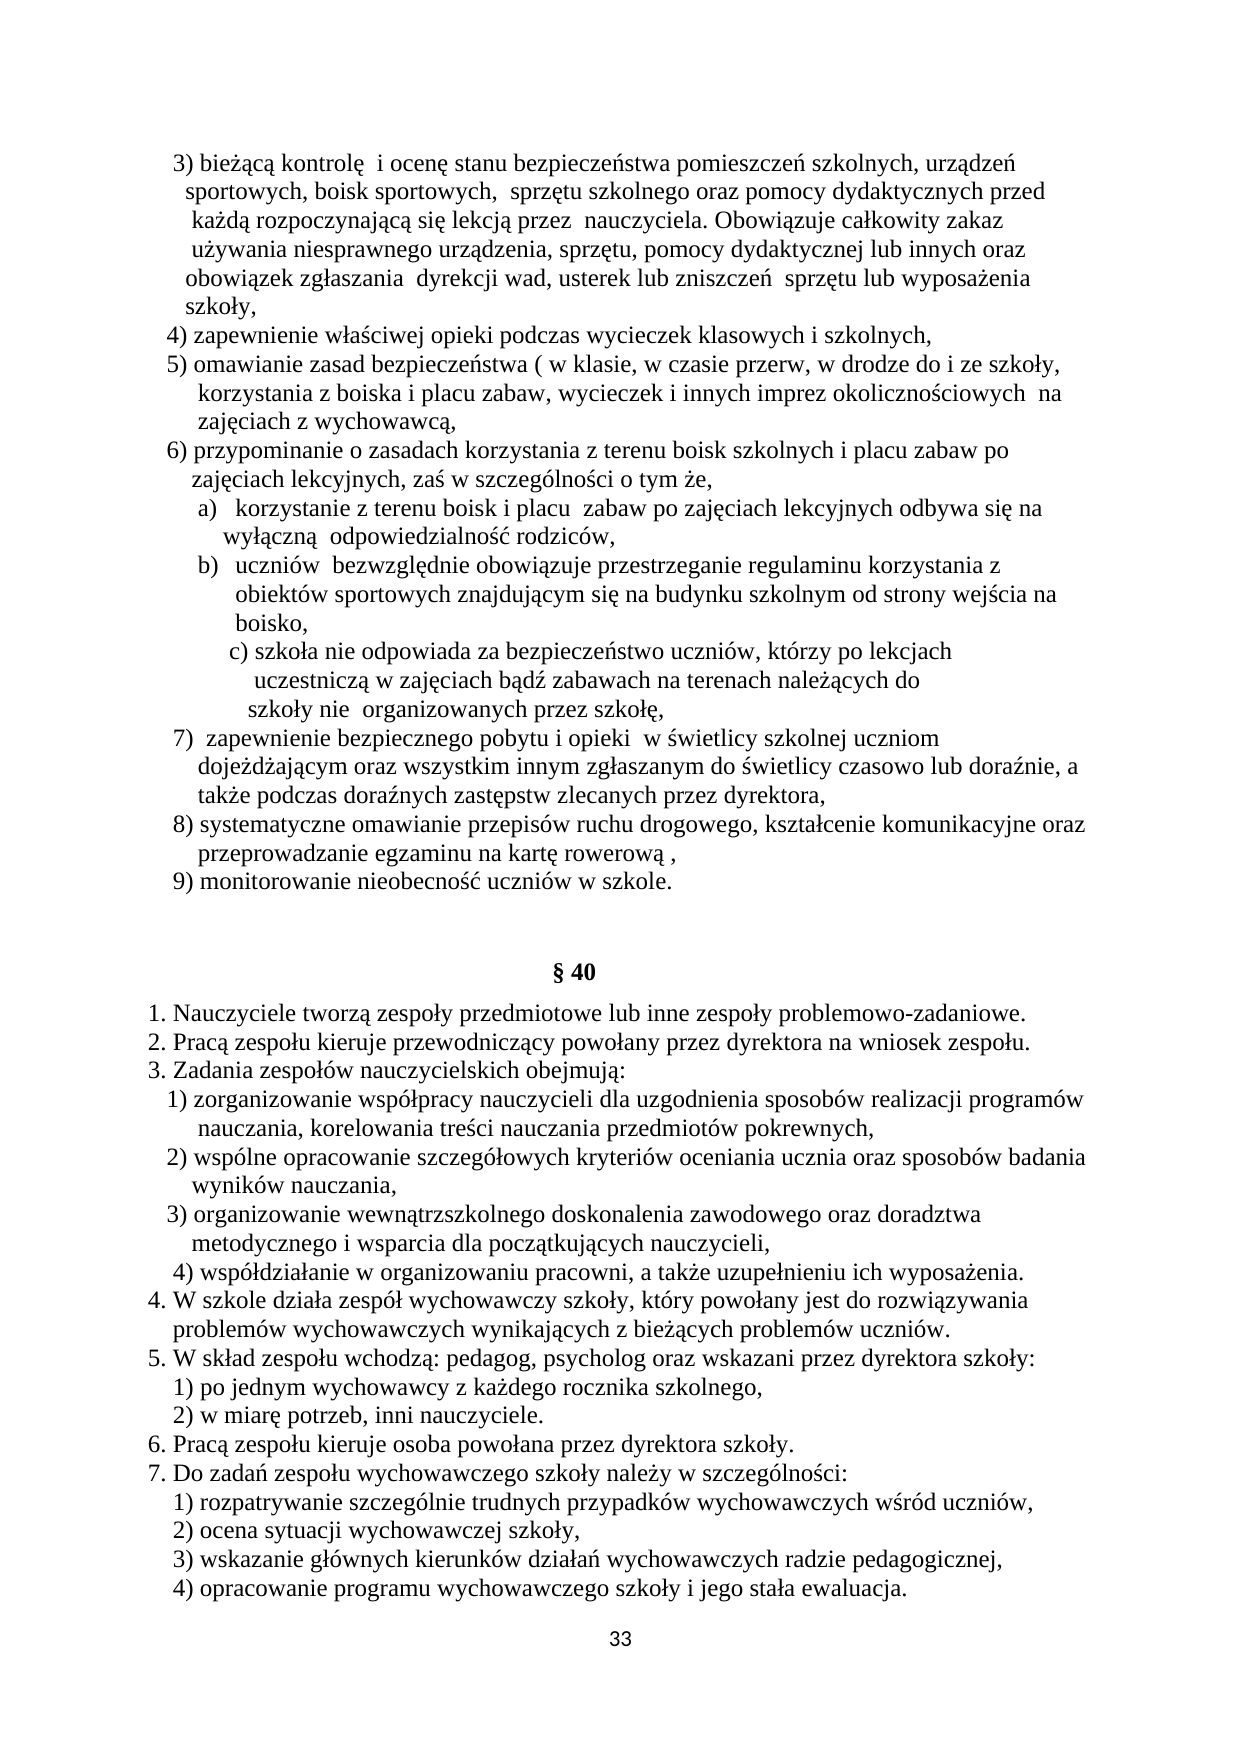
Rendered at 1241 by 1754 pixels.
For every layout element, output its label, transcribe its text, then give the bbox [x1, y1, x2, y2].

text zajęciach lekcyjnych, zaś w szczególności o tym że, [148, 464, 1093, 493]
text 1) rozpatrywanie szczególnie trudnych przypadków wychowawczych wśród uczniów, [148, 1487, 1093, 1516]
text przeprowadzanie egzaminu na kartę rowerową , [148, 838, 1093, 866]
text § 40 [177, 957, 1093, 986]
text 1. Nauczyciele tworzą zespoły przedmiotowe lub inne zespoły problemowo-zadaniowe. [148, 998, 1093, 1027]
text 4. W szkole działa zespół wychowawczy szkoły, który powołany jest do rozwiązywania [148, 1286, 1093, 1314]
text 6. Pracą zespołu kieruje osoba powołana przez dyrektora szkoły. [148, 1429, 1093, 1458]
text 5. W skład zespołu wchodzą: pedagog, psycholog oraz wskazani przez dyrektora szkoły: [148, 1343, 1093, 1372]
text szkoły nie organizowanych przez szkołę, [148, 694, 1093, 723]
text uczestniczą w zajęciach bądź zabawach na terenach należących do [148, 665, 1093, 694]
text metodycznego i wsparcia dla początkujących nauczycieli, [148, 1228, 1093, 1257]
text 4) opracowanie programu wychowawczego szkoły i jego stała ewaluacja. [148, 1573, 1093, 1602]
text 1) po jednym wychowawcy z każdego rocznika szkolnego, [148, 1372, 1093, 1401]
text każdą rozpoczynającą się lekcją przez nauczyciela. Obowiązuje całkowity zakaz [148, 205, 1093, 234]
text 9) monitorowanie nieobecność uczniów w szkole. [148, 866, 1093, 895]
text 4) współdziałanie w organizowaniu pracowni, a także uzupełnieniu ich wyposażenia. [148, 1257, 1093, 1286]
text 5) omawianie zasad bezpieczeństwa ( w klasie, w czasie przerw, w drodze do i ze szkoły, [148, 349, 1093, 378]
text 2) ocena sytuacji wychowawczej szkoły, [148, 1516, 1093, 1544]
text 2) w miarę potrzeb, inni nauczyciele. [148, 1401, 1093, 1429]
text 3) organizowanie wewnątrzszkolnego doskonalenia zawodowego oraz doradztwa [148, 1199, 1093, 1228]
text wyników nauczania, [148, 1171, 1093, 1199]
list uczniów bezwzględnie obowiązuje przestrzeganie regulaminu korzystania z obiektów sportowych znajdującym się na budynku szkolnym od strony wejścia na boisko, [198, 550, 1093, 636]
text sportowych, boisk sportowych, sprzętu szkolnego oraz pomocy dydaktycznych przed [148, 176, 1093, 205]
text także podczas doraźnych zastępstw zlecanych przez dyrektora, [148, 780, 1093, 809]
text c) szkoła nie odpowiada za bezpieczeństwo uczniów, którzy po lekcjach [148, 636, 1093, 665]
text 8) systematyczne omawianie przepisów ruchu drogowego, kształcenie komunikacyjne oraz [148, 809, 1093, 838]
text 4) zapewnienie właściwej opieki podczas wycieczek klasowych i szkolnych, [148, 320, 1093, 349]
text 7) zapewnienie bezpiecznego pobytu i opieki w świetlicy szkolnej uczniom [148, 723, 1093, 751]
text obowiązek zgłaszania dyrekcji wad, usterek lub zniszczeń sprzętu lub wyposażenia [148, 263, 1093, 291]
text nauczania, korelowania treści nauczania przedmiotów pokrewnych, [148, 1113, 1093, 1142]
text 3. Zadania zespołów nauczycielskich obejmują: [148, 1056, 1093, 1084]
text 3) wskazanie głównych kierunków działań wychowawczych radzie pedagogicznej, [148, 1544, 1093, 1573]
list korzystanie z terenu boisk i placu zabaw po zajęciach lekcyjnych odbywa się na [198, 493, 1093, 521]
text 7. Do zadań zespołu wychowawczego szkoły należy w szczególności: [148, 1458, 1093, 1487]
text 3) bieżącą kontrolę i ocenę stanu bezpieczeństwa pomieszczeń szkolnych, urządzeń [148, 148, 1093, 176]
text używania niesprawnego urządzenia, sprzętu, pomocy dydaktycznej lub innych oraz [148, 234, 1093, 263]
text zajęciach z wychowawcą, [148, 406, 1093, 435]
text szkoły, [148, 291, 1093, 320]
text korzystania z boiska i placu zabaw, wycieczek i innych imprez okolicznościowych na [148, 378, 1093, 406]
text 1) zorganizowanie współpracy nauczycieli dla uzgodnienia sposobów realizacji programów [148, 1084, 1093, 1113]
text wyłączną odpowiedzialność rodziców, [198, 521, 1093, 550]
text 2. Pracą zespołu kieruje przewodniczący powołany przez dyrektora na wniosek zespołu. [148, 1027, 1093, 1056]
text 2) wspólne opracowanie szczegółowych kryteriów oceniania ucznia oraz sposobów badania [148, 1142, 1093, 1171]
text problemów wychowawczych wynikających z bieżących problemów uczniów. [148, 1314, 1093, 1343]
text 6) przypominanie o zasadach korzystania z terenu boisk szkolnych i placu zabaw po [148, 435, 1093, 464]
text dojeżdżającym oraz wszystkim innym zgłaszanym do świetlicy czasowo lub doraźnie, a [148, 751, 1093, 780]
